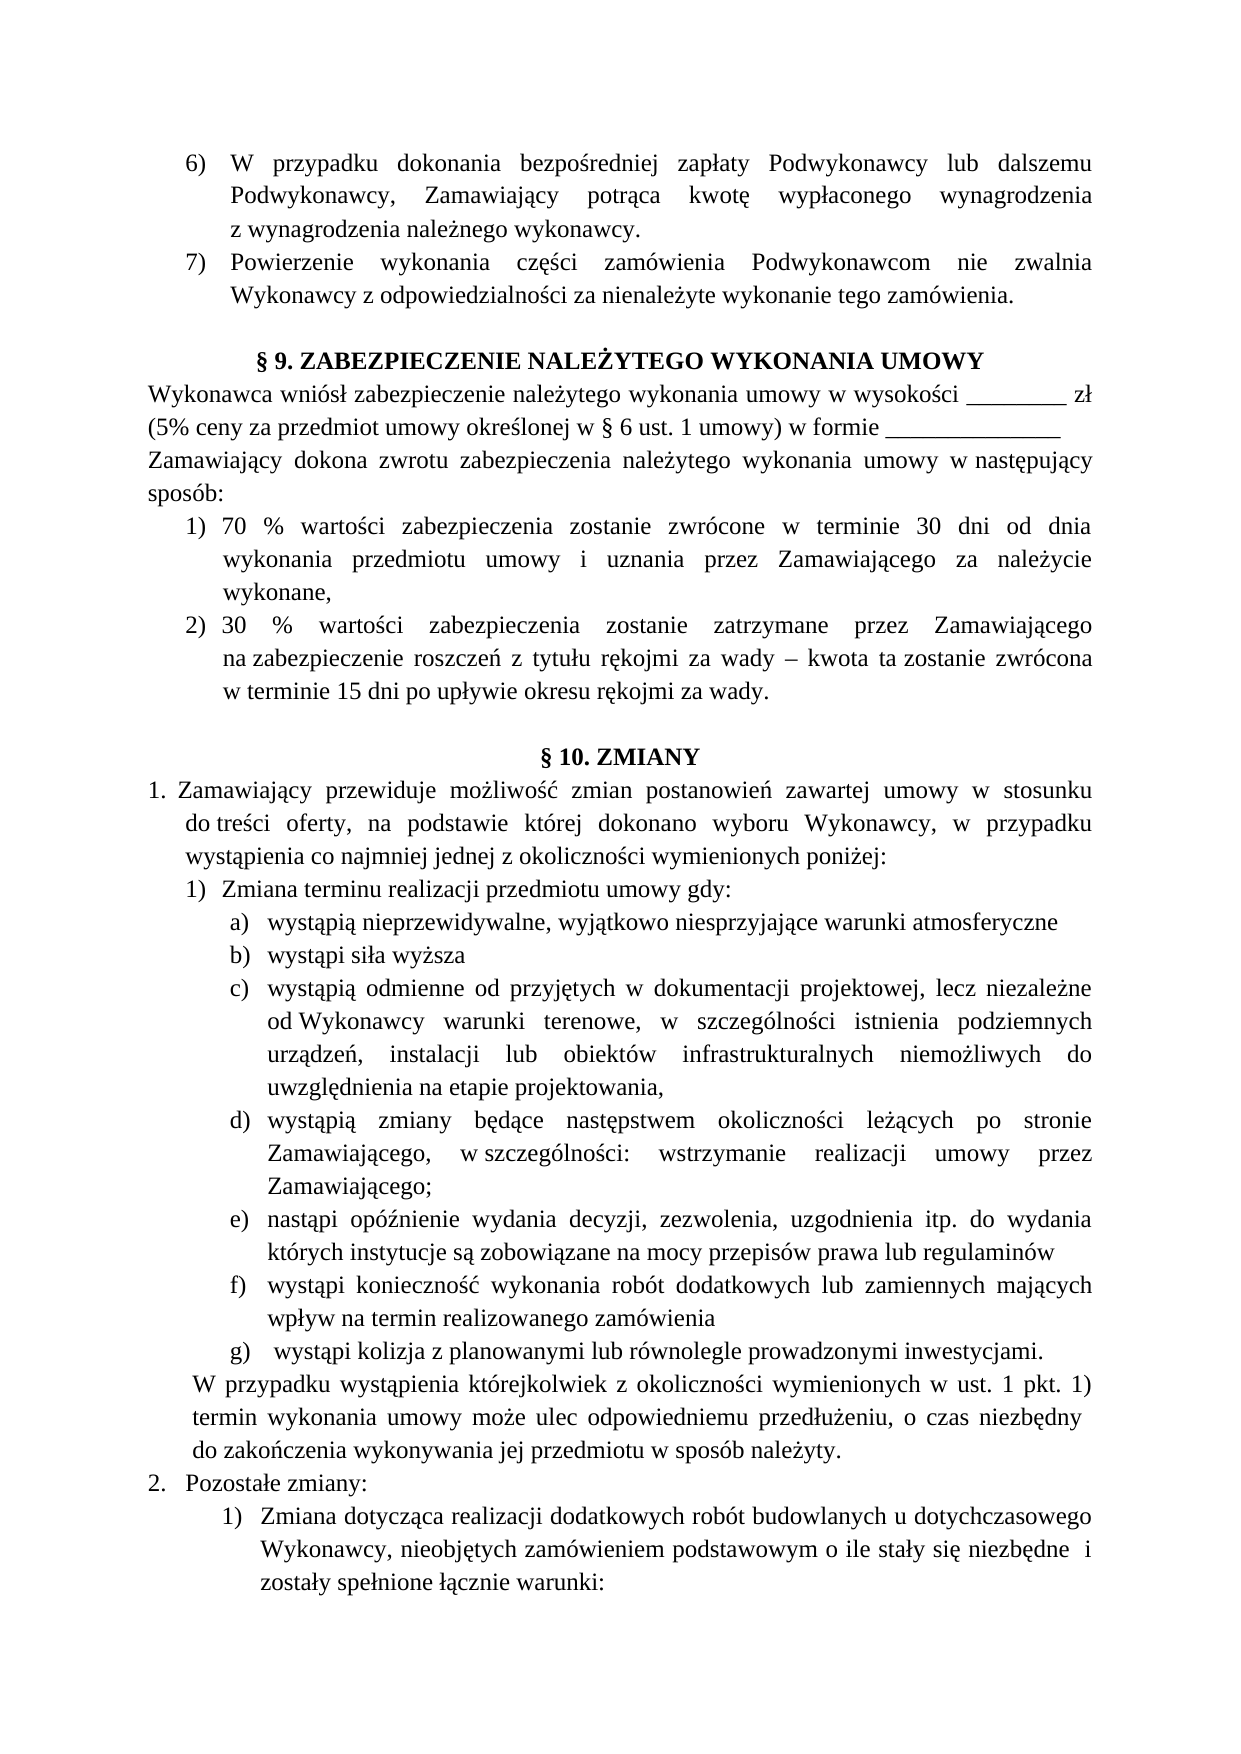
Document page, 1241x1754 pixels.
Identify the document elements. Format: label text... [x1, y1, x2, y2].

list Zmiana dotycząca realizacji dodatkowych robót budowlanych u dotychczasowego Wykonawcy, nieobjętych zamówieniem podstawowym o ile stały się niezbędne i zostały spełnione łącznie warunki: [221, 1501, 1093, 1596]
list 70 % wartości zabezpieczenia zostanie zwrócone w terminie 30 dni od dnia wykonania przedmiotu umowy i uznania przez Zamawiającego za należycie wykonane, [185, 511, 1093, 606]
list Zmiana terminu realizacji przedmiotu umowy gdy: [185, 874, 1093, 903]
list wystąpią nieprzewidywalne, wyjątkowo niesprzyjające warunki atmosferyczne [229, 907, 1093, 936]
text § 10. ZMIANY [148, 742, 1093, 771]
list wystąpią odmienne od przyjętych w dokumentacji projektowej, lecz niezależne od Wykonawcy warunki terenowe, w szczególności istnienia podziemnych urządzeń, instalacji lub obiektów infrastrukturalnych niemożliwych do uwzględnienia na etapie projektowania, [229, 973, 1093, 1101]
list wystąpi konieczność wykonania robót dodatkowych lub zamiennych mających wpływ na termin realizowanego zamówienia [229, 1270, 1093, 1332]
list Zamawiający przewiduje możliwość zmian postanowień zawartej umowy w stosunku do treści oferty, na podstawie której dokonano wyboru Wykonawcy, w przypadku wystąpienia co najmniej jednej z okoliczności wymienionych poniżej: [148, 775, 1093, 870]
list Pozostałe zmiany: [148, 1468, 1093, 1497]
text W przypadku wystąpienia którejkolwiek z okoliczności wymienionych w ust. 1 pkt. 1) termin wykonania umowy może ulec odpowiedniemu przedłużeniu, o czas niezbędny do zakończenia wykonywania jej przedmiotu w sposób należyty. [192, 1369, 1093, 1464]
list wystąpią zmiany będące następstwem okoliczności leżących po stronie Zamawiającego, w szczególności: wstrzymanie realizacji umowy przez Zamawiającego; [229, 1105, 1093, 1200]
list Zamawiający dokona zwrotu zabezpieczenia należytego wykonania umowy w następujący sposób: [148, 445, 1093, 507]
list W przypadku dokonania bezpośredniej zapłaty Podwykonawcy lub dalszemu Podwykonawcy, Zamawiający potrąca kwotę wypłaconego wynagrodzenia z wynagrodzenia należnego wykonawcy. [185, 148, 1093, 242]
list 30 % wartości zabezpieczenia zostanie zatrzymane przez Zamawiającego na zabezpieczenie roszczeń z tytułu rękojmi za wady – kwota ta zostanie zwrócona w terminie 15 dni po upływie okresu rękojmi za wady. [185, 610, 1093, 705]
text § 9. ZABEZPIECZENIE NALEŻYTEGO WYKONANIA UMOWY [148, 346, 1093, 374]
list wystąpi kolizja z planowanymi lub równolegle prowadzonymi inwestycjami. [229, 1336, 1093, 1365]
list wystąpi siła wyższa [229, 940, 1093, 969]
list Powierzenie wykonania części zamówienia Podwykonawcom nie zwalnia Wykonawcy z odpowiedzialności za nienależyte wykonanie tego zamówienia. [185, 247, 1093, 308]
list Wykonawca wniósł zabezpieczenie należytego wykonania umowy w wysokości ________ zł (5% ceny za przedmiot umowy określonej w § 6 ust. 1 umowy) w formie ______________ [148, 379, 1093, 441]
list nastąpi opóźnienie wydania decyzji, zezwolenia, uzgodnienia itp. do wydania których instytucje są zobowiązane na mocy przepisów prawa lub regulaminów [229, 1204, 1093, 1266]
